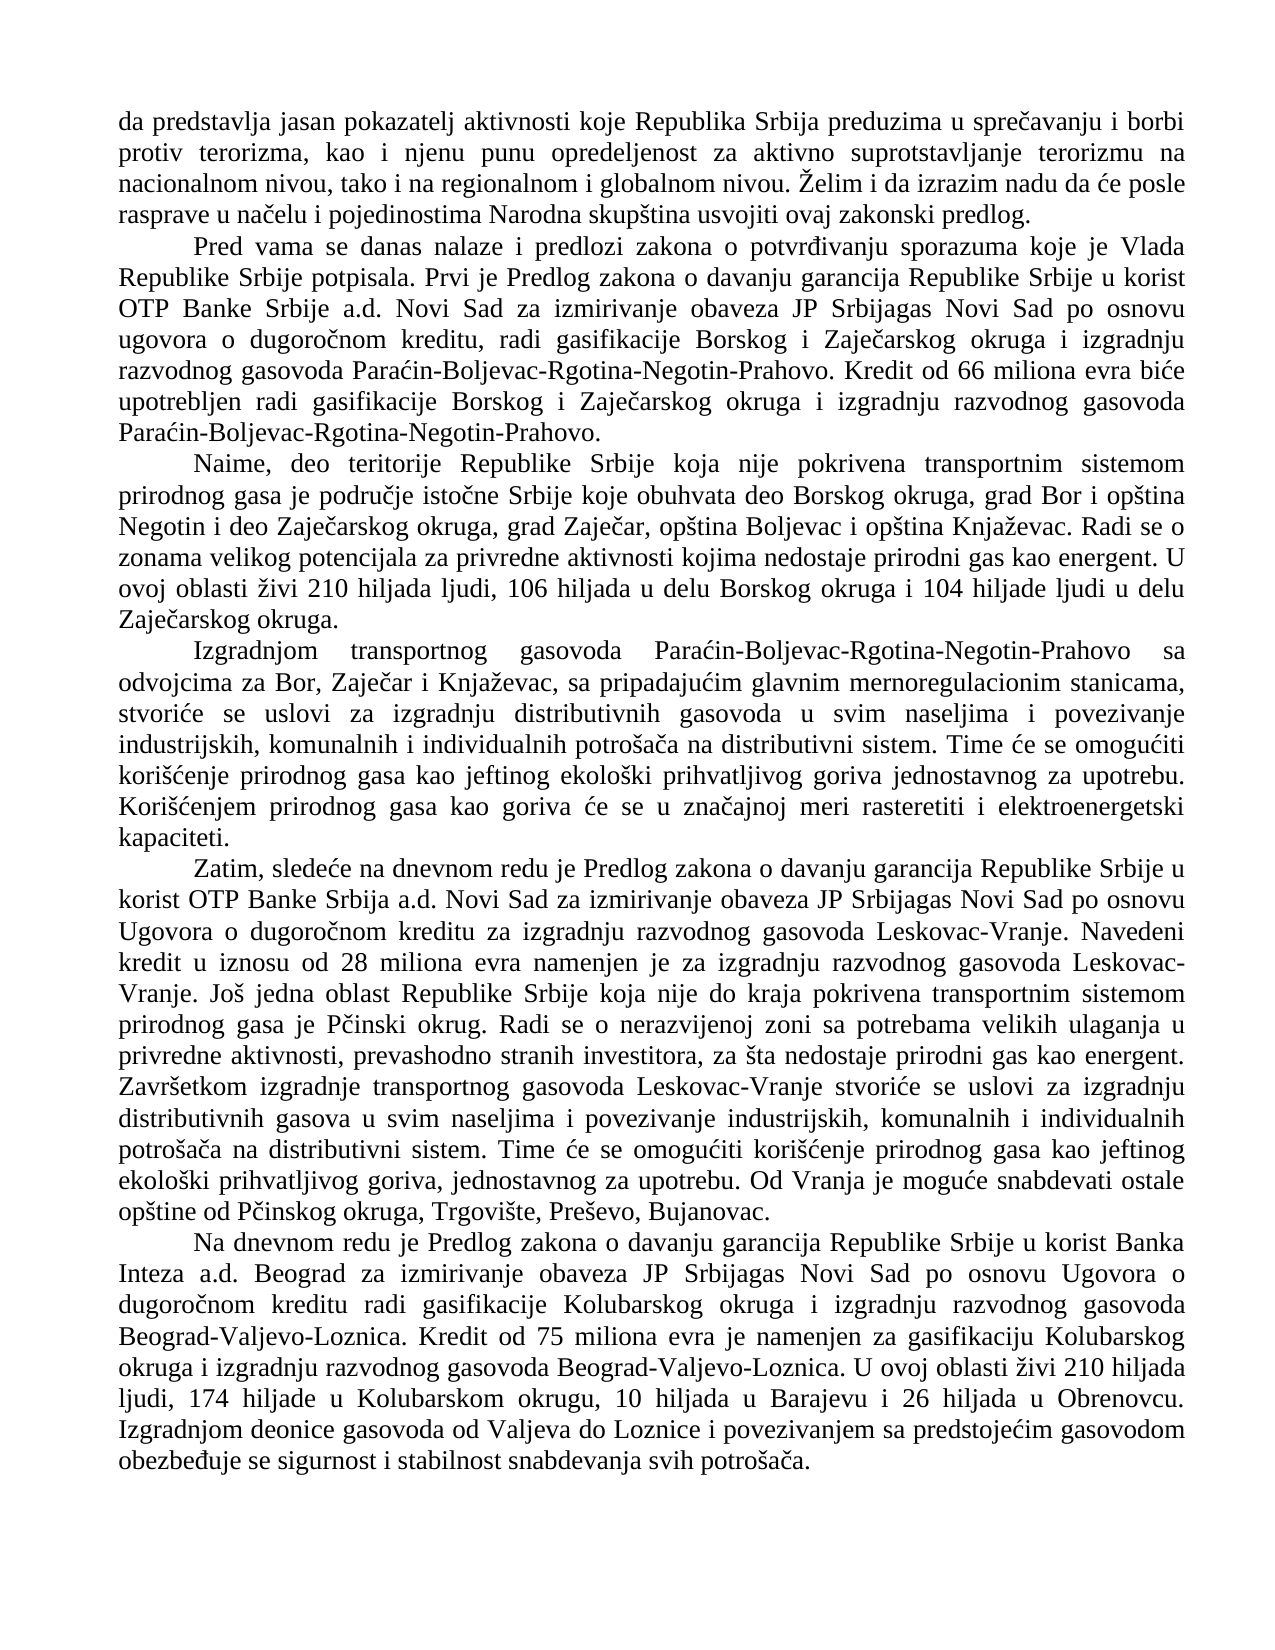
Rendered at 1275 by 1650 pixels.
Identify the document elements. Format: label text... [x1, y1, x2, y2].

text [118, 105, 1186, 229]
text Izgradnjom transportnog gasovoda Paraćin-Boljevac-Rgotina-Negotin-Prahovo sa odvojcima za Bor, Zaječar i Knjaževac, sa pripadajućim glavnim mernoregulacionim stanicama, stvoriće se uslovi za izgradnju distributivnih gasovoda u svim naseljima i povezivanje industrijskih, komunalnih i individualnih potrošača na distributivni sistem. Time će se omogućiti korišćenje prirodnog gasa kao jeftinog ekološki prihvatljivog goriva jednostavnog za upotrebu. Korišćenjem prirodnog gasa kao goriva će se u značajnoj meri rasteretiti i elektroenergetski kapaciteti. [118, 634, 1186, 852]
text Pred vama se danas nalaze i predlozi zakona o potvrđivanju sporazuma koje je Vlada Republike Srbije potpisala. Prvi je Predlog zakona o davanju garancija Republike Srbije u korist OTP Banke Srbije a.d. Novi Sad za izmirivanje obaveza JP Srbijagas Novi Sad po osnovu ugovora o dugoročnom kreditu, radi gasifikacije Borskog i Zaječarskog okruga i izgradnju razvodnog gasovoda Paraćin-Boljevac-Rgotina-Negotin-Prahovo. Kredit od 66 miliona evra biće upotrebljen radi gasifikacije Borskog i Zaječarskog okruga i izgradnju razvodnog gasovoda Paraćin-Boljevac-Rgotina-Negotin-Prahovo. [118, 229, 1186, 448]
text Na dnevnom redu je Predlog zakona o davanju garancija Republike Srbije u korist Banka Inteza a.d. Beograd za izmirivanje obaveza JP Srbijagas Novi Sad po osnovu Ugovora o dugoročnom kreditu radi gasifikacije Kolubarskog okruga i izgradnju razvodnog gasovoda Beograd-Valjevo-Loznica. Kredit od 75 miliona evra je namenjen za gasifikaciju Kolubarskog okruga i izgradnju razvodnog gasovoda Beograd-Valjevo-Loznica. U ovoj oblasti živi 210 hiljada ljudi, 174 hiljade u Kolubarskom okrugu, 10 hiljada u Barajevu i 26 hiljada u Obrenovcu. Izgradnjom deonice gasovoda od Valjeva do Loznice i povezivanjem sa predstojećim gasovodom obezbeđuje se sigurnost i stabilnost snabdevanja svih potrošača. [118, 1226, 1186, 1475]
text Naime, deo teritorije Republike Srbije koja nije pokrivena transportnim sistemom prirodnog gasa je područje istočne Srbije koje obuhvata deo Borskog okruga, grad Bor i opština Negotin i deo Zaječarskog okruga, grad Zaječar, opština Boljevac i opština Knjaževac. Radi se o zonama velikog potencijala za privredne aktivnosti kojima nedostaje prirodni gas kao energent. U ovoj oblasti živi 210 hiljada ljudi, 106 hiljada u delu Borskog okruga i 104 hiljade ljudi u delu Zaječarskog okruga. [118, 448, 1186, 634]
text Zatim, sledeće na dnevnom redu je Predlog zakona o davanju garancija Republike Srbije u korist OTP Banke Srbija a.d. Novi Sad za izmirivanje obaveza JP Srbijagas Novi Sad po osnovu Ugovora o dugoročnom kreditu za izgradnju razvodnog gasovoda Leskovac-Vranje. Navedeni kredit u iznosu od 28 miliona evra namenjen je za izgradnju razvodnog gasovoda Leskovac-Vranje. Još jedna oblast Republike Srbije koja nije do kraja pokrivena transportnim sistemom prirodnog gasa je Pčinski okrug. Radi se o nerazvijenoj zoni sa potrebama velikih ulaganja u privredne aktivnosti, prevashodno stranih investitora, za šta nedostaje prirodni gas kao energent. Završetkom izgradnje transportnog gasovoda Leskovac-Vranje stvoriće se uslovi za izgradnju distributivnih gasova u svim naseljima i povezivanje industrijskih, komunalnih i individualnih potrošača na distributivni sistem. Time će se omogućiti korišćenje prirodnog gasa kao jeftinog ekološki prihvatljivog goriva, jednostavnog za upotrebu. Od Vranja je moguće snabdevati ostale opštine od Pčinskog okruga, Trgovište, Preševo, Bujanovac. [118, 852, 1186, 1226]
